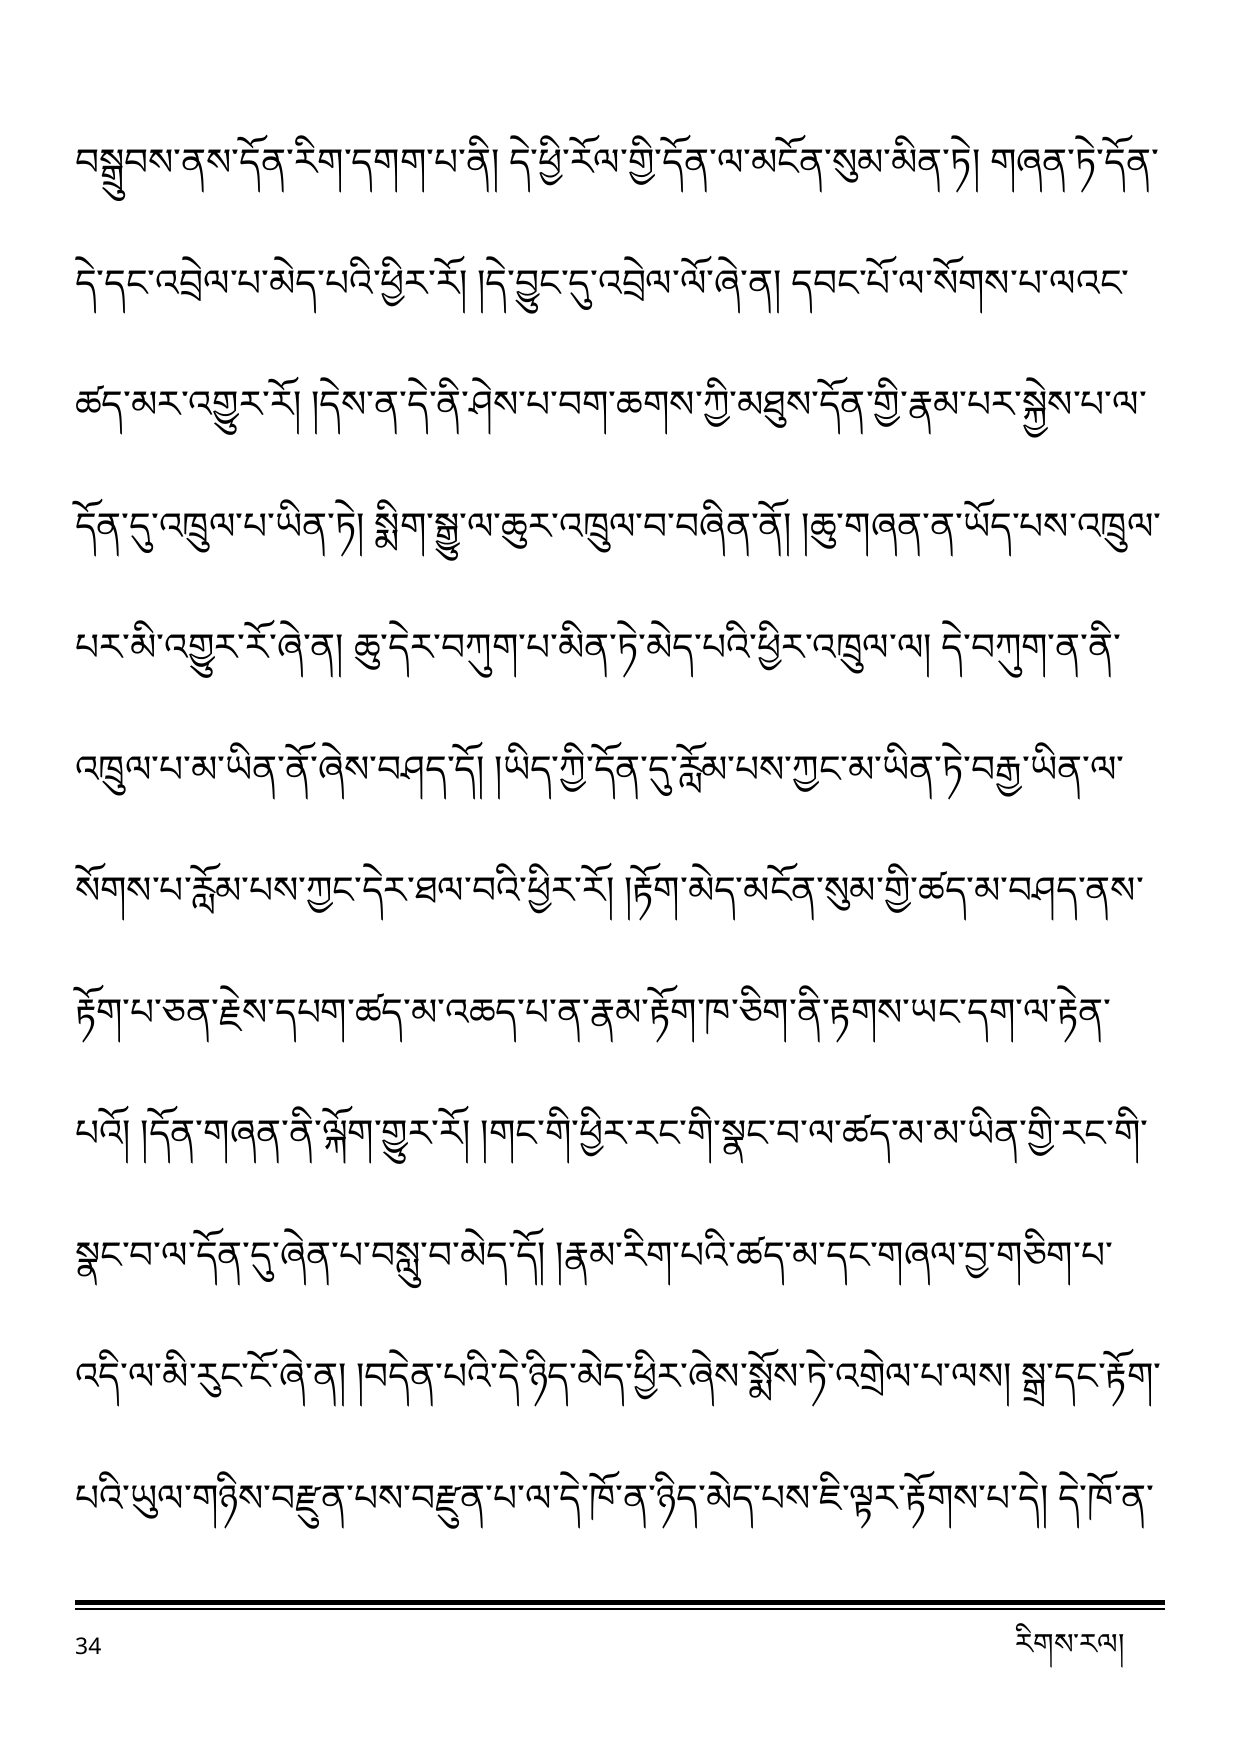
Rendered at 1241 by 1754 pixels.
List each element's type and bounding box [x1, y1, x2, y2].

text [75, 120, 1165, 1562]
